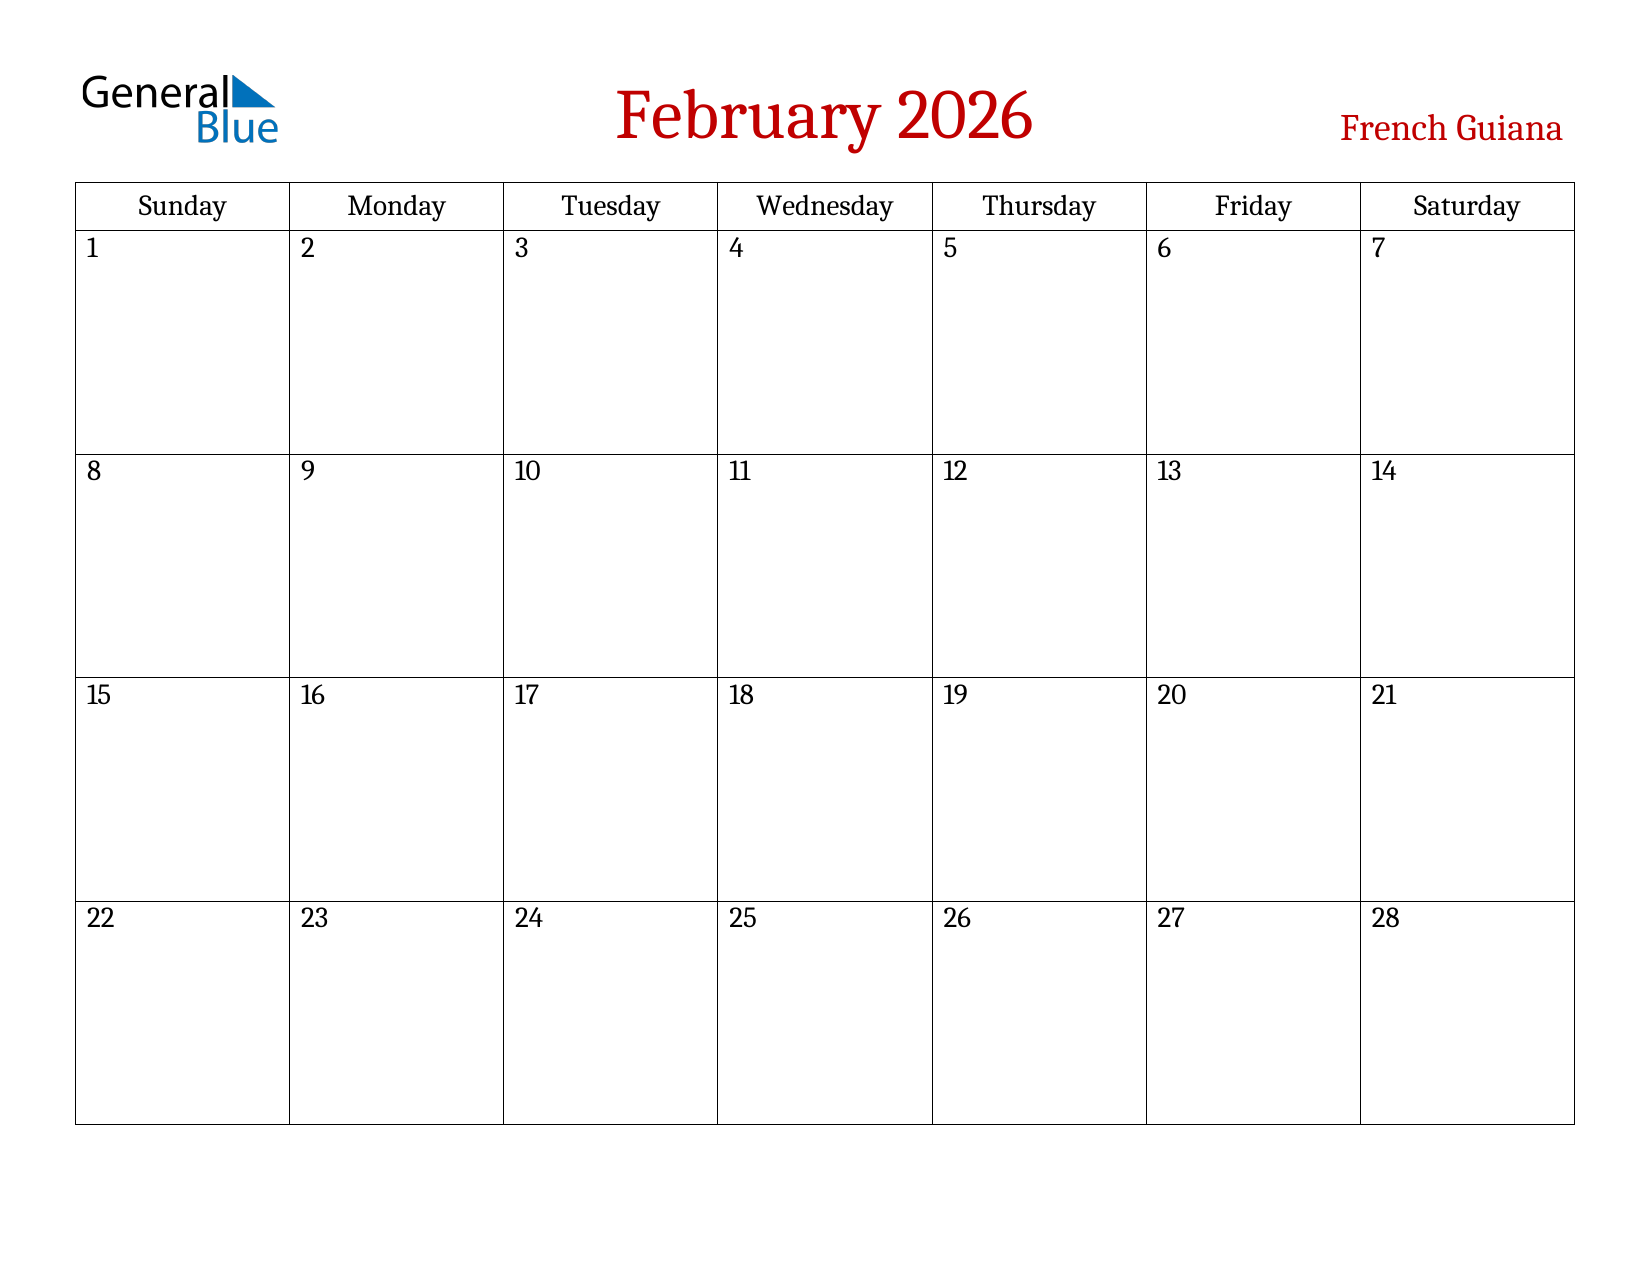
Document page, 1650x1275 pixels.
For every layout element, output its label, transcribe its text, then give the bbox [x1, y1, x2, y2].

table_cell 28 [1361, 902, 1574, 935]
table_cell [290, 712, 503, 901]
table_cell [933, 935, 1146, 1124]
table_cell 1 [76, 231, 289, 264]
table_cell [76, 488, 289, 677]
table_cell [1361, 935, 1574, 1124]
table_cell 23 [290, 902, 503, 935]
table_cell [718, 935, 932, 1124]
table_cell [504, 488, 717, 677]
table_cell 25 [718, 902, 932, 935]
table_cell 5 [933, 231, 1146, 264]
table_cell Monday [290, 183, 503, 230]
table_cell [1147, 935, 1360, 1124]
table_cell [504, 712, 717, 901]
table_cell 26 [933, 902, 1146, 935]
table_cell 15 [76, 678, 289, 712]
table_cell 3 [504, 231, 717, 264]
table_header February 2026 [504, 75, 1146, 182]
table_cell [290, 488, 503, 677]
table_cell 19 [933, 678, 1146, 712]
table_cell 7 [1361, 231, 1574, 264]
table_cell [1147, 265, 1360, 453]
table_cell [1147, 712, 1360, 901]
table_cell 13 [1147, 455, 1360, 488]
table_cell Friday [1147, 183, 1360, 230]
table_cell Tuesday [504, 183, 717, 230]
table_cell [76, 712, 289, 901]
table_cell 17 [504, 678, 717, 712]
table_cell 21 [1361, 678, 1574, 712]
table_cell 8 [76, 455, 289, 488]
table_cell 2 [290, 231, 503, 264]
table_cell [718, 712, 932, 901]
table_cell 9 [290, 455, 503, 488]
table_cell [933, 712, 1146, 901]
table_cell Saturday [1361, 183, 1574, 230]
table_header French Guiana [1146, 75, 1574, 182]
table_cell [933, 488, 1146, 677]
table_cell 24 [504, 902, 717, 935]
table_cell 27 [1147, 902, 1360, 935]
table_cell Sunday [76, 183, 289, 230]
table_cell 11 [718, 455, 932, 488]
table_cell 18 [718, 678, 932, 712]
table_cell [76, 265, 289, 453]
table_cell [76, 935, 289, 1124]
table_cell 12 [933, 455, 1146, 488]
table_cell [504, 265, 717, 453]
table_cell 10 [504, 455, 717, 488]
table_cell Thursday [933, 183, 1146, 230]
table_cell [933, 265, 1146, 453]
table_cell [290, 935, 503, 1124]
table_cell [1147, 488, 1360, 677]
table_cell [504, 935, 717, 1124]
table_cell 6 [1147, 231, 1360, 264]
picture [82, 75, 278, 143]
table_cell 4 [718, 231, 932, 264]
table_cell 16 [290, 678, 503, 712]
table_cell 20 [1147, 678, 1360, 712]
table_cell [1361, 712, 1574, 901]
table_cell [718, 265, 932, 453]
table_cell [1361, 265, 1574, 453]
table_cell Wednesday [718, 183, 932, 230]
table_cell 14 [1361, 455, 1574, 488]
table_cell [718, 488, 932, 677]
table_cell [290, 265, 503, 453]
table_cell 22 [76, 902, 289, 935]
table_cell [1361, 488, 1574, 677]
table_header [76, 75, 503, 182]
